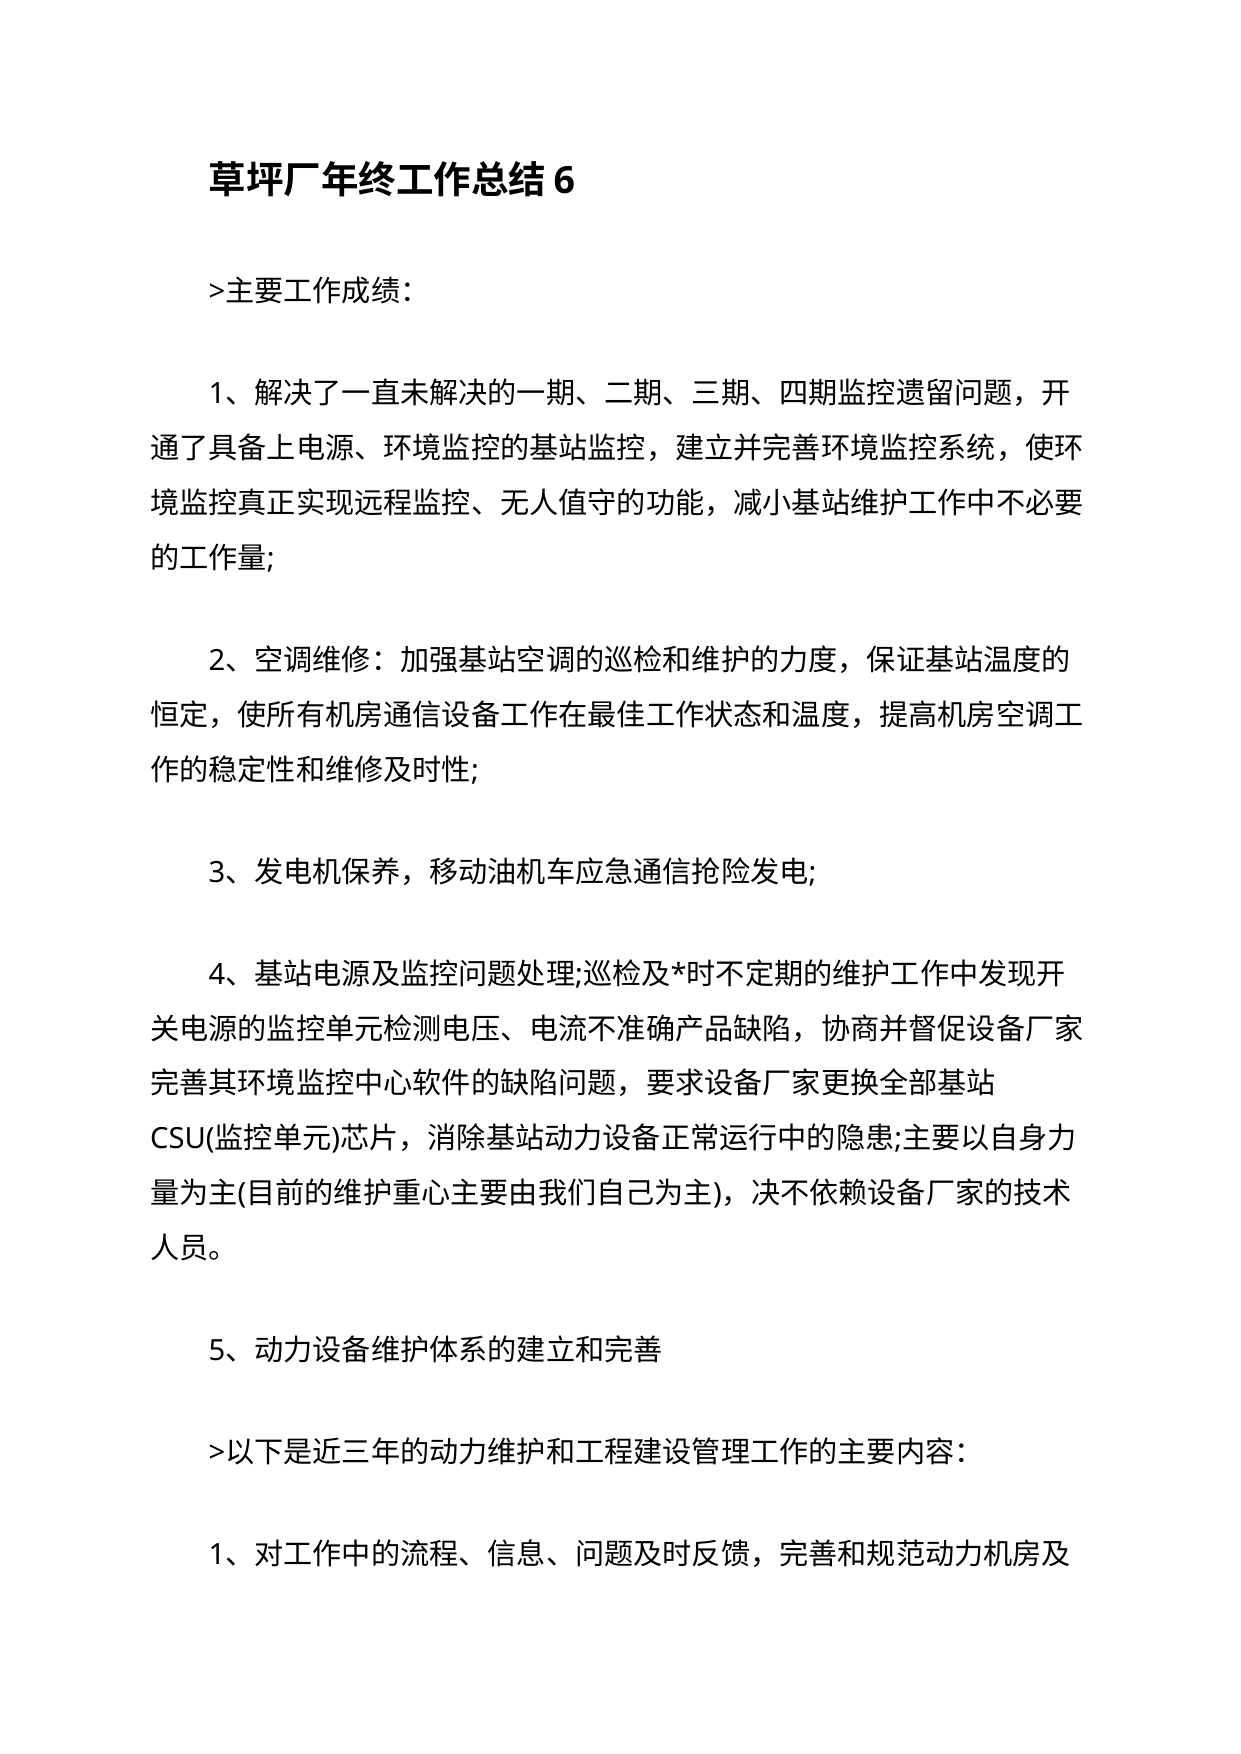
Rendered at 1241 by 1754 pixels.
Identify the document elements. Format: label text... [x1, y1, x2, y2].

text >主要工作成绩： [150, 268, 1090, 310]
text 2、空调维修：加强基站空调的巡检和维护的力度，保证基站温度的恒定，使所有机房通信设备工作在最佳工作状态和温度，提高机房空调工作的稳定性和维修及时性; [150, 636, 1090, 789]
text 1、解决了一直未解决的一期、二期、三期、四期监控遗留问题，开通了具备上电源、环境监控的基站监控，建立并完善环境监控系统，使环境监控真正实现远程监控、无人值守的功能，减小基站维护工作中不必要的工作量; [150, 369, 1090, 577]
text 草坪厂年终工作总结6 [150, 150, 1090, 204]
text 5、动力设备维护体系的建立和完善 [150, 1327, 1090, 1369]
text 3、发电机保养，移动油机车应急通信抢险发电; [150, 848, 1090, 891]
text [150, 1531, 1090, 1573]
text 4、基站电源及监控问题处理;巡检及*时不定期的维护工作中发现开关电源的监控单元检测电压、电流不准确产品缺陷，协商并督促设备厂家完善其环境监控中心软件的缺陷问题，要求设备厂家更换全部基站CSU(监控单元)芯片，消除基站动力设备正常运行中的隐患;主要以自身力量为主(目前的维护重心主要由我们自己为主)，决不依赖设备厂家的技术人员。 [150, 950, 1090, 1267]
text >以下是近三年的动力维护和工程建设管理工作的主要内容： [150, 1429, 1090, 1471]
